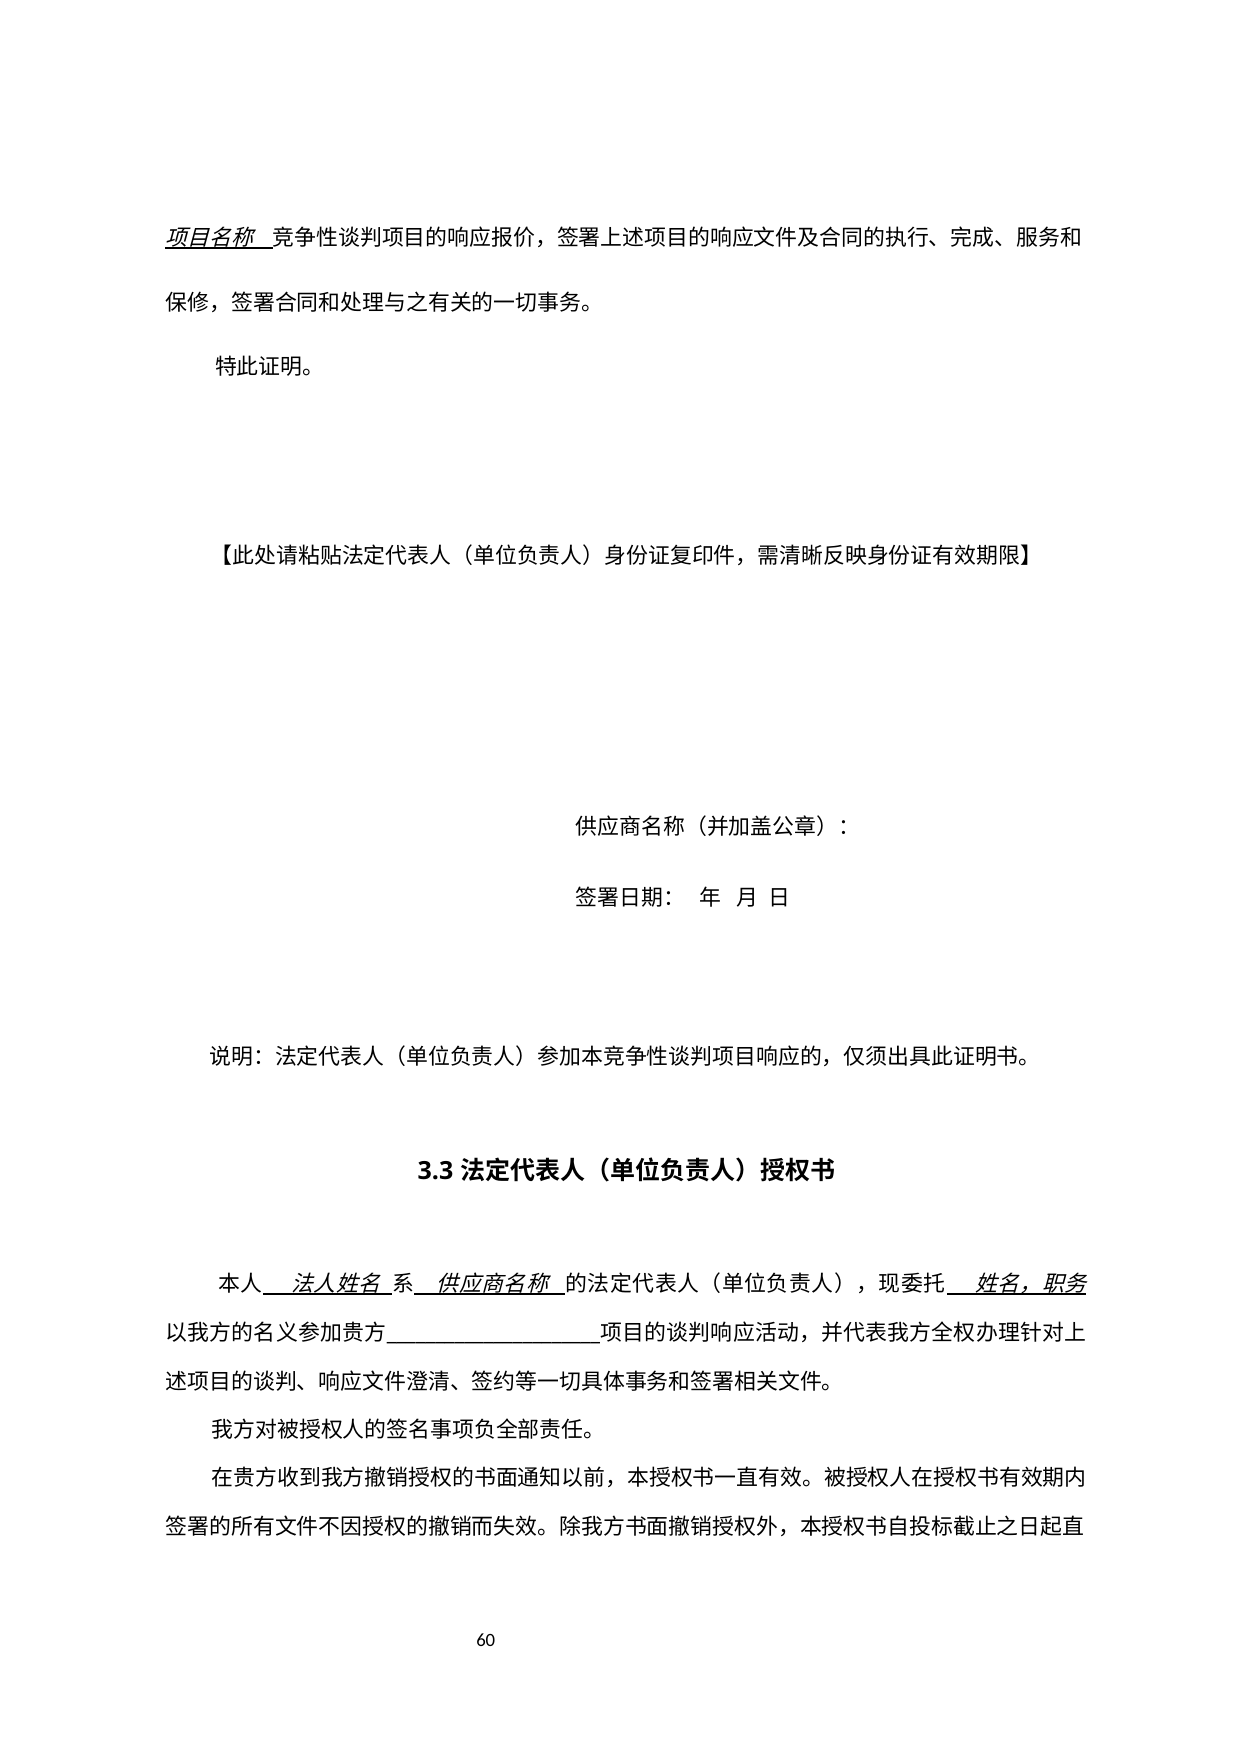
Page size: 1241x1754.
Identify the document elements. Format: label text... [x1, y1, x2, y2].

text 特此证明。 [165, 349, 1087, 381]
text 签署日期： 年 月 日 [165, 879, 1087, 912]
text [165, 1460, 1087, 1541]
text 本人 法人姓名 系 供应商名称 的法定代表人（单位负责人），现委托 姓名，职务 以我方的名义参加贵方______________________项目的谈判响应活动，并代表我方全权办理针对上述项目的谈判、响应文件澄清、签约等一切具体事务和签署相关文件。 [165, 1266, 1087, 1396]
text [165, 219, 1087, 317]
text 【此处请粘贴法定代表人（单位负责人）身份证复印件，需清晰反映身份证有效期限】 [109, 537, 1087, 570]
text 供应商名称（并加盖公章）： [165, 809, 1087, 841]
text 我方对被授权人的签名事项负全部责任。 [165, 1412, 1087, 1444]
text 说明：法定代表人（单位负责人）参加本竞争性谈判项目响应的，仅须出具此证明书。 [165, 1038, 1087, 1071]
text 3.3 法定代表人（单位负责人）授权书 [165, 1136, 1087, 1201]
